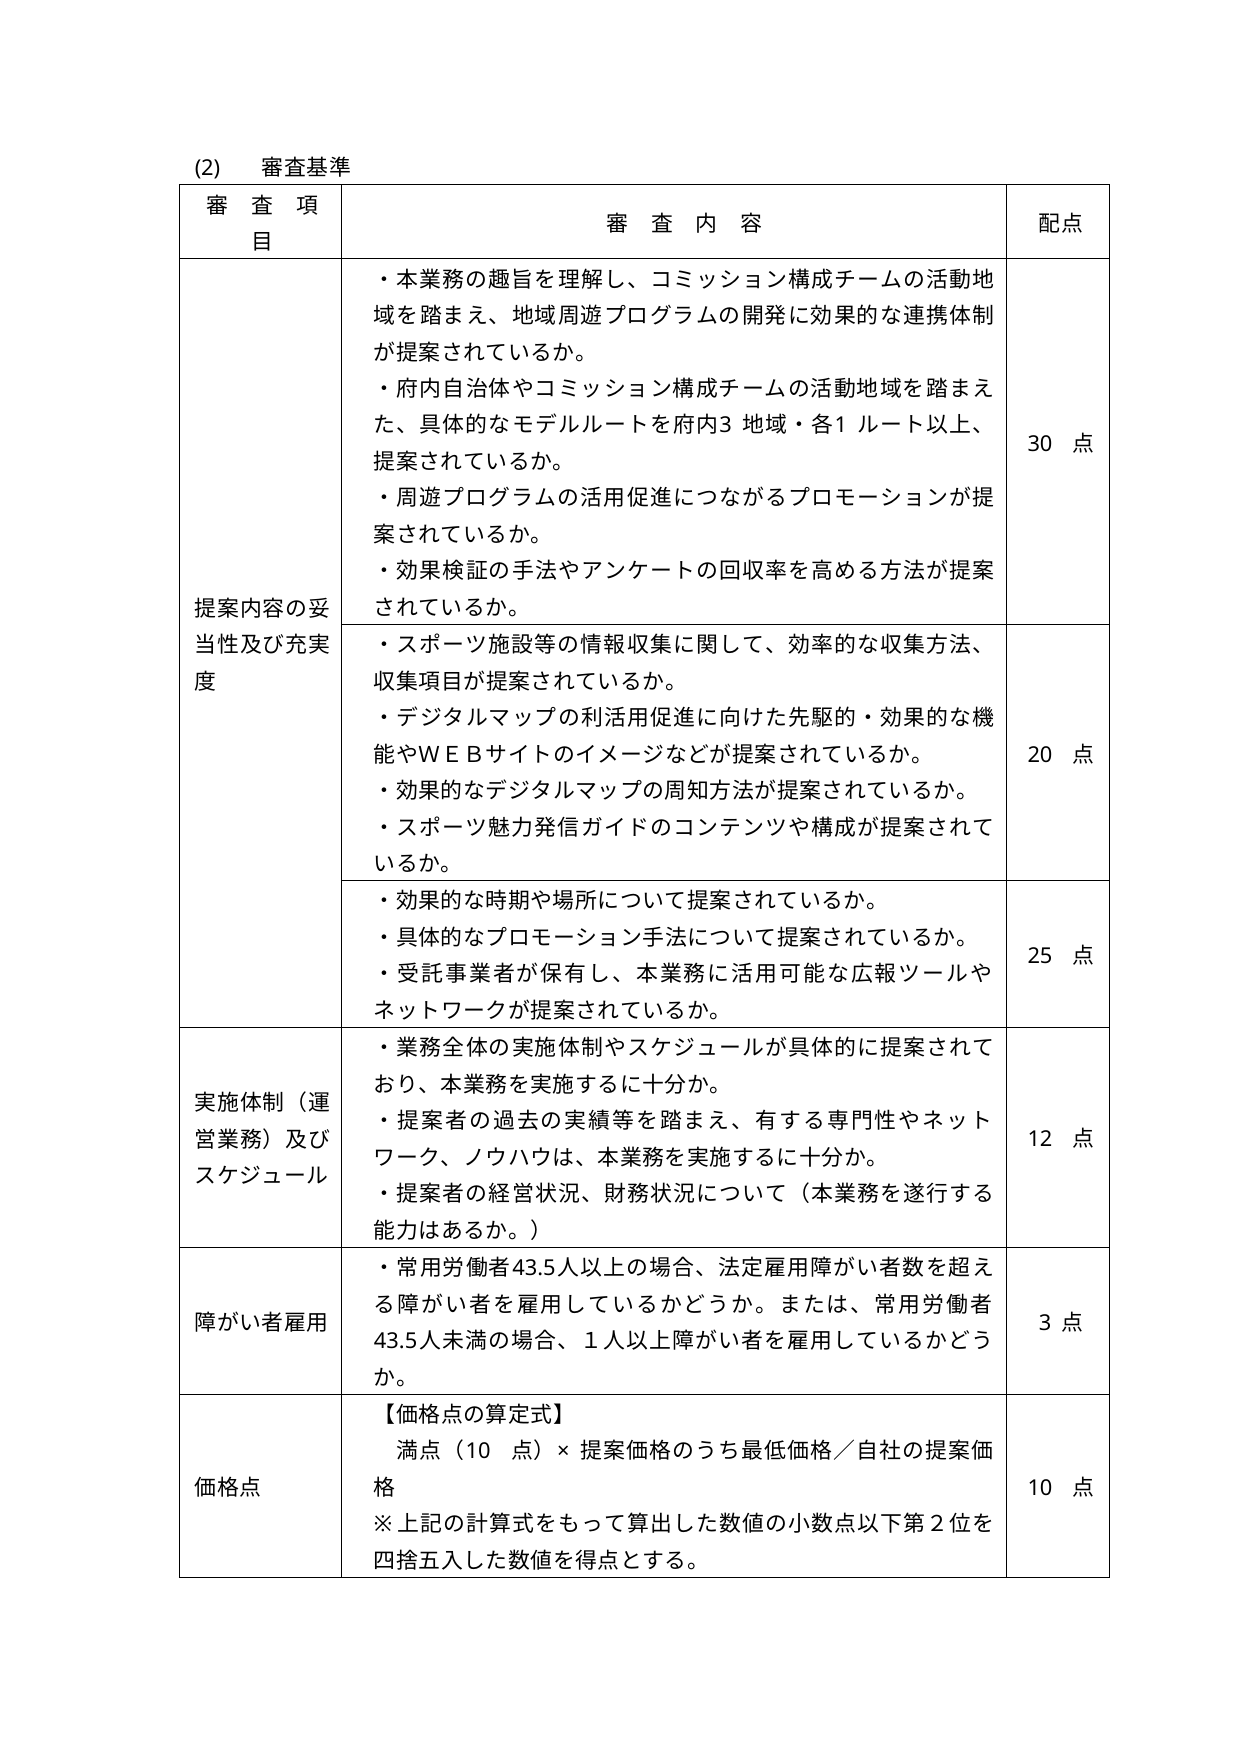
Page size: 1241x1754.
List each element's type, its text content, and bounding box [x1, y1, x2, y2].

table_cell ・本業務の趣旨を理解し、コミッション構成チームの活動地域を踏まえ、地域周遊プログラムの開発に効果的な連携体制が提案されているか。 ・府内自治体やコミッション構成チームの活動地域を踏まえた、具体的なモデルルートを府内3地域・各1ルート以上、提案されているか。 ・周遊プログラムの活用促進につながるプロモーションが提案されているか。 ・効果検証の手法やアンケートの回収率を高める方法が提案されているか。 [342, 259, 1006, 624]
table_cell ・スポーツ施設等の情報収集に関して、効率的な収集方法、収集項目が提案されているか。 ・デジタルマップの利活用促進に向けた先駆的・効果的な機能やＷＥＢサイトのイメージなどが提案されているか。 ・効果的なデジタルマップの周知方法が提案されているか。 ・スポーツ魅力発信ガイドのコンテンツや構成が提案されているか。 [342, 625, 1006, 880]
table_cell ・常用労働者43.5人以上の場合、法定雇用障がい者数を超える障がい者を雇用しているかどうか。または、常用労働者43.5人未満の場合、１人以上障がい者を雇用しているかどうか。 [342, 1248, 1006, 1394]
table_cell ・業務全体の実施体制やスケジュールが具体的に提案されており、本業務を実施するに十分か。 ・提案者の過去の実績等を踏まえ、有する専門性やネットワーク、ノウハウは、本業務を実施するに十分か。 ・提案者の経営状況、財務状況について（本業務を遂行する能力はあるか。） [342, 1028, 1006, 1247]
table_header 配点 [1007, 185, 1109, 258]
table_header 審 査 内 容 [342, 185, 1006, 258]
table_cell 3点 [1007, 1248, 1109, 1394]
table_cell 【価格点の算定式】 満点（10点）× 提案価格のうち最低価格／自社の提案価格 ※上記の計算式をもって算出した数値の小数点以下第２位を四捨五入した数値を得点とする。 [342, 1395, 1006, 1577]
table_cell ・効果的な時期や場所について提案されているか。 ・具体的なプロモーション手法について提案されているか。 ・受託事業者が保有し、本業務に活用可能な広報ツールやネットワークが提案されているか。 [342, 881, 1006, 1027]
table_cell 30点 [1007, 259, 1109, 624]
table_cell 価格点 [180, 1395, 341, 1577]
table_cell 障がい者雇用 [180, 1248, 341, 1394]
table_cell 20点 [1007, 625, 1109, 880]
table_cell 提案内容の妥当性及び充実度 [180, 259, 341, 1027]
table_cell 12点 [1007, 1028, 1109, 1247]
table_cell 10点 [1007, 1395, 1109, 1577]
table_header 審 査 項 目 [180, 185, 341, 258]
table_cell 実施体制（運営業務）及びスケジュール [180, 1028, 341, 1247]
text (2) 審査基準 [150, 148, 1090, 184]
table_cell 25点 [1007, 881, 1109, 1027]
